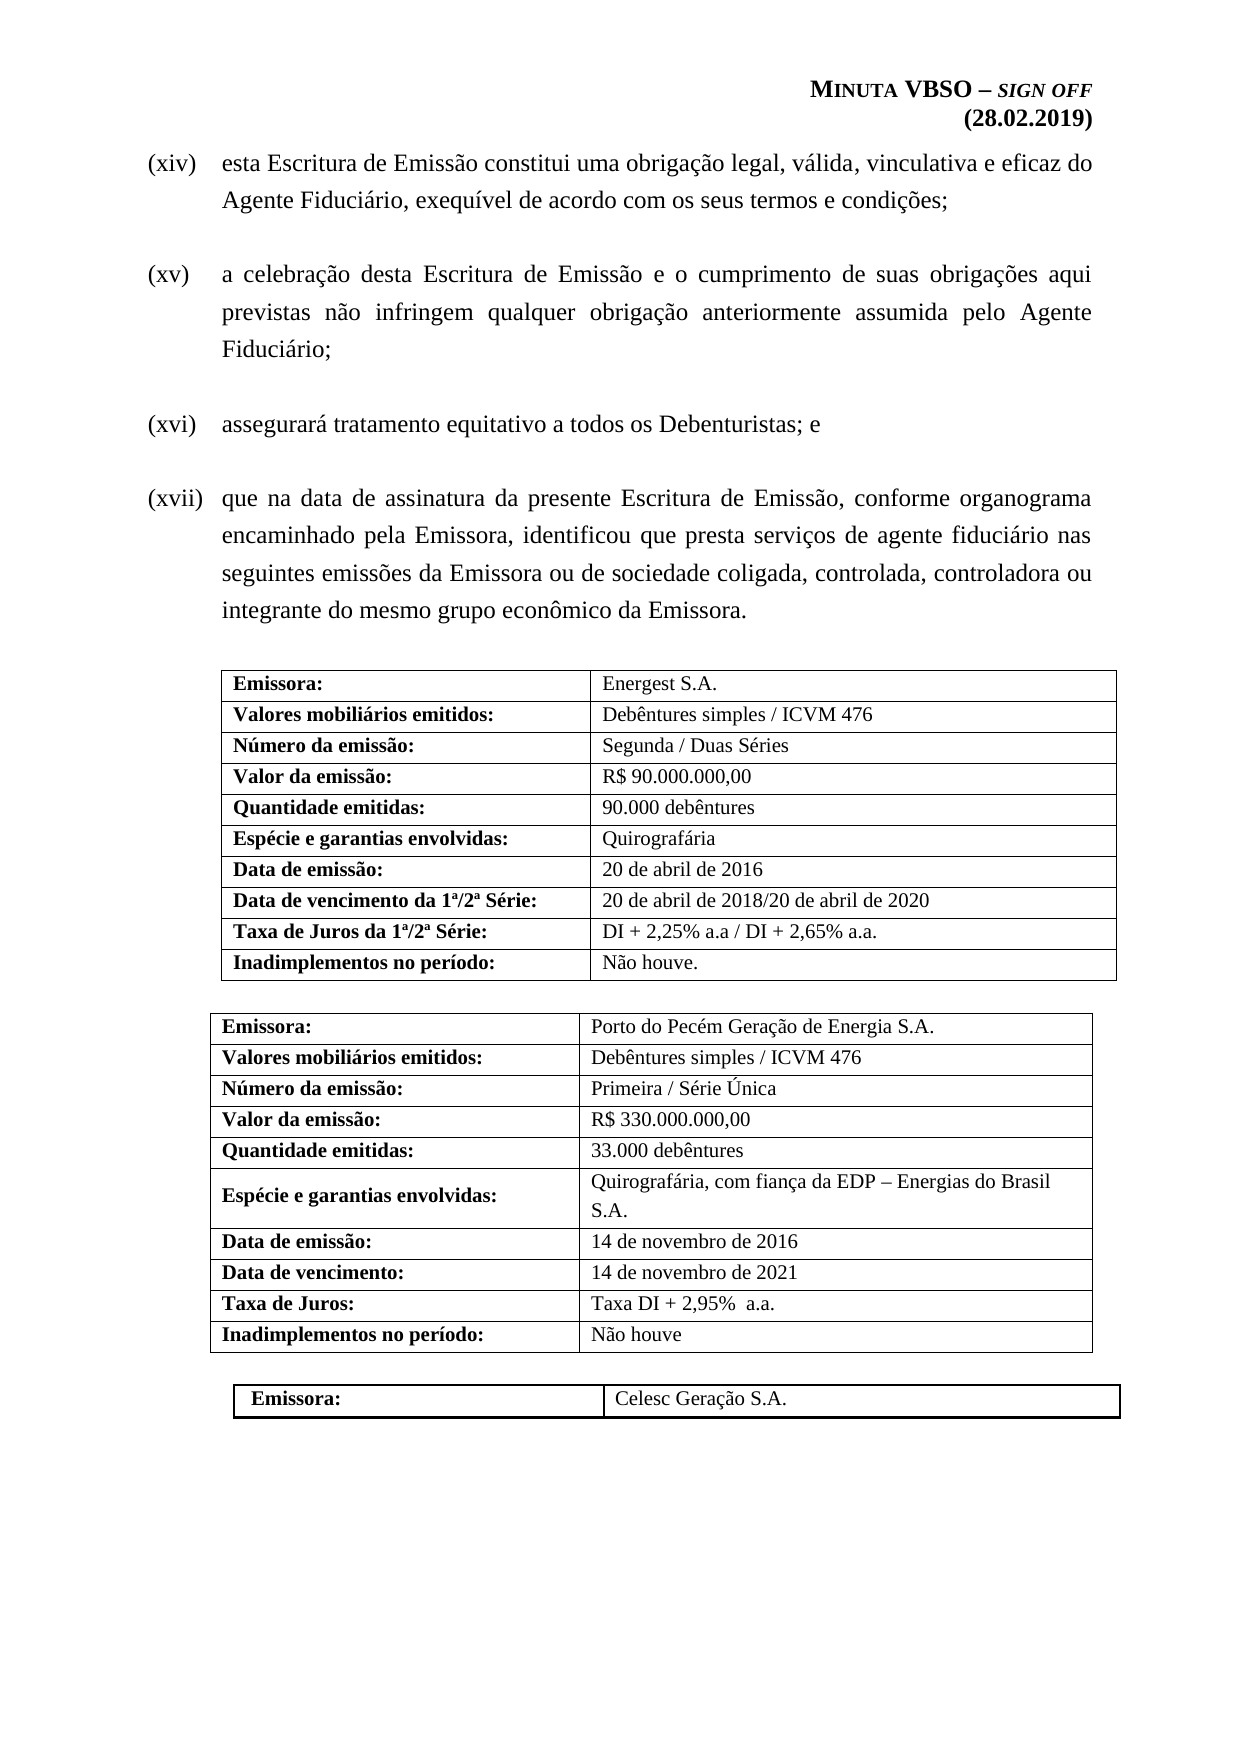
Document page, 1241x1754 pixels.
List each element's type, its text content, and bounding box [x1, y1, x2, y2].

table_header Celesc Geração S.A. [605, 1386, 1119, 1416]
table_cell Espécie e garantias envolvidas: [211, 1169, 579, 1228]
table_cell 14 de novembro de 2021 [580, 1260, 1092, 1290]
table_cell Data de vencimento da 1ª/2ª Série: [222, 888, 590, 918]
table_cell Data de emissão: [211, 1229, 579, 1259]
table_header Energest S.A. [591, 671, 1116, 701]
table_cell DI + 2,25% a.a / DI + 2,65% a.a. [591, 919, 1116, 949]
table_header Emissora: [222, 671, 590, 701]
table_cell Quirografária [591, 826, 1116, 856]
table_cell Espécie e garantias envolvidas: [222, 826, 590, 856]
table_cell Taxa de Juros: [211, 1291, 579, 1321]
table_cell Data de emissão: [222, 857, 590, 887]
table_cell 20 de abril de 2018/20 de abril de 2020 [591, 888, 1116, 918]
table_cell Primeira / Série Única [580, 1076, 1092, 1106]
table_cell 90.000 debêntures [591, 795, 1116, 825]
table_cell 20 de abril de 2016 [591, 857, 1116, 887]
table_cell Valor da emissão: [211, 1107, 579, 1137]
table_header Porto do Pecém Geração de Energia S.A. [580, 1014, 1092, 1043]
table_cell 14 de novembro de 2016 [580, 1229, 1092, 1259]
table_cell Inadimplementos no período: [222, 950, 590, 980]
table_cell Taxa de Juros da 1ª/2ª Série: [222, 919, 590, 949]
table_cell Número da emissão: [211, 1076, 579, 1106]
table_cell Não houve. [591, 950, 1116, 980]
text assegurará tratamento equitativo a todos os Debenturistas; e [148, 409, 1092, 437]
table_cell Quantidade emitidas: [211, 1138, 579, 1168]
table_cell Data de vencimento: [211, 1260, 579, 1290]
table_cell Inadimplementos no período: [211, 1322, 579, 1352]
table_cell Valores mobiliários emitidos: [222, 702, 590, 732]
table_header Emissora: [211, 1014, 579, 1043]
table_cell R$ 90.000.000,00 [591, 764, 1116, 794]
table_cell Valor da emissão: [222, 764, 590, 794]
text a celebração desta Escritura de Emissão e o cumprimento de suas obrigações aqui previstas não infringem qualquer obrigação anteriormente assumida pelo Agente Fiduciário; [148, 259, 1092, 363]
table_header Emissora: [235, 1386, 603, 1416]
table_cell 33.000 debêntures [580, 1138, 1092, 1168]
text que na data de assinatura da presente Escritura de Emissão, conforme organograma encaminhado pela Emissora, identificou que presta serviços de agente fiduciário nas seguintes emissões da Emissora ou de sociedade coligada, controlada, controladora ou integrante do mesmo grupo econômico da Emissora. [148, 483, 1092, 624]
table_cell Taxa DI + 2,95% a.a. [580, 1291, 1092, 1321]
table_cell Quirografária, com fiança da EDP – Energias do Brasil S.A. [580, 1169, 1092, 1228]
table_cell Debêntures simples / ICVM 476 [580, 1045, 1092, 1074]
table_cell Número da emissão: [222, 733, 590, 763]
table_cell Debêntures simples / ICVM 476 [591, 702, 1116, 732]
text esta Escritura de Emissão constitui uma obrigação legal, válida, vinculativa e eficaz do Agente Fiduciário, exequível de acordo com os seus termos e condições; [148, 148, 1092, 214]
table_cell Quantidade emitidas: [222, 795, 590, 825]
table_cell Segunda / Duas Séries [591, 733, 1116, 763]
table_cell R$ 330.000.000,00 [580, 1107, 1092, 1137]
table_cell Não houve [580, 1322, 1092, 1352]
table_cell Valores mobiliários emitidos: [211, 1045, 579, 1074]
